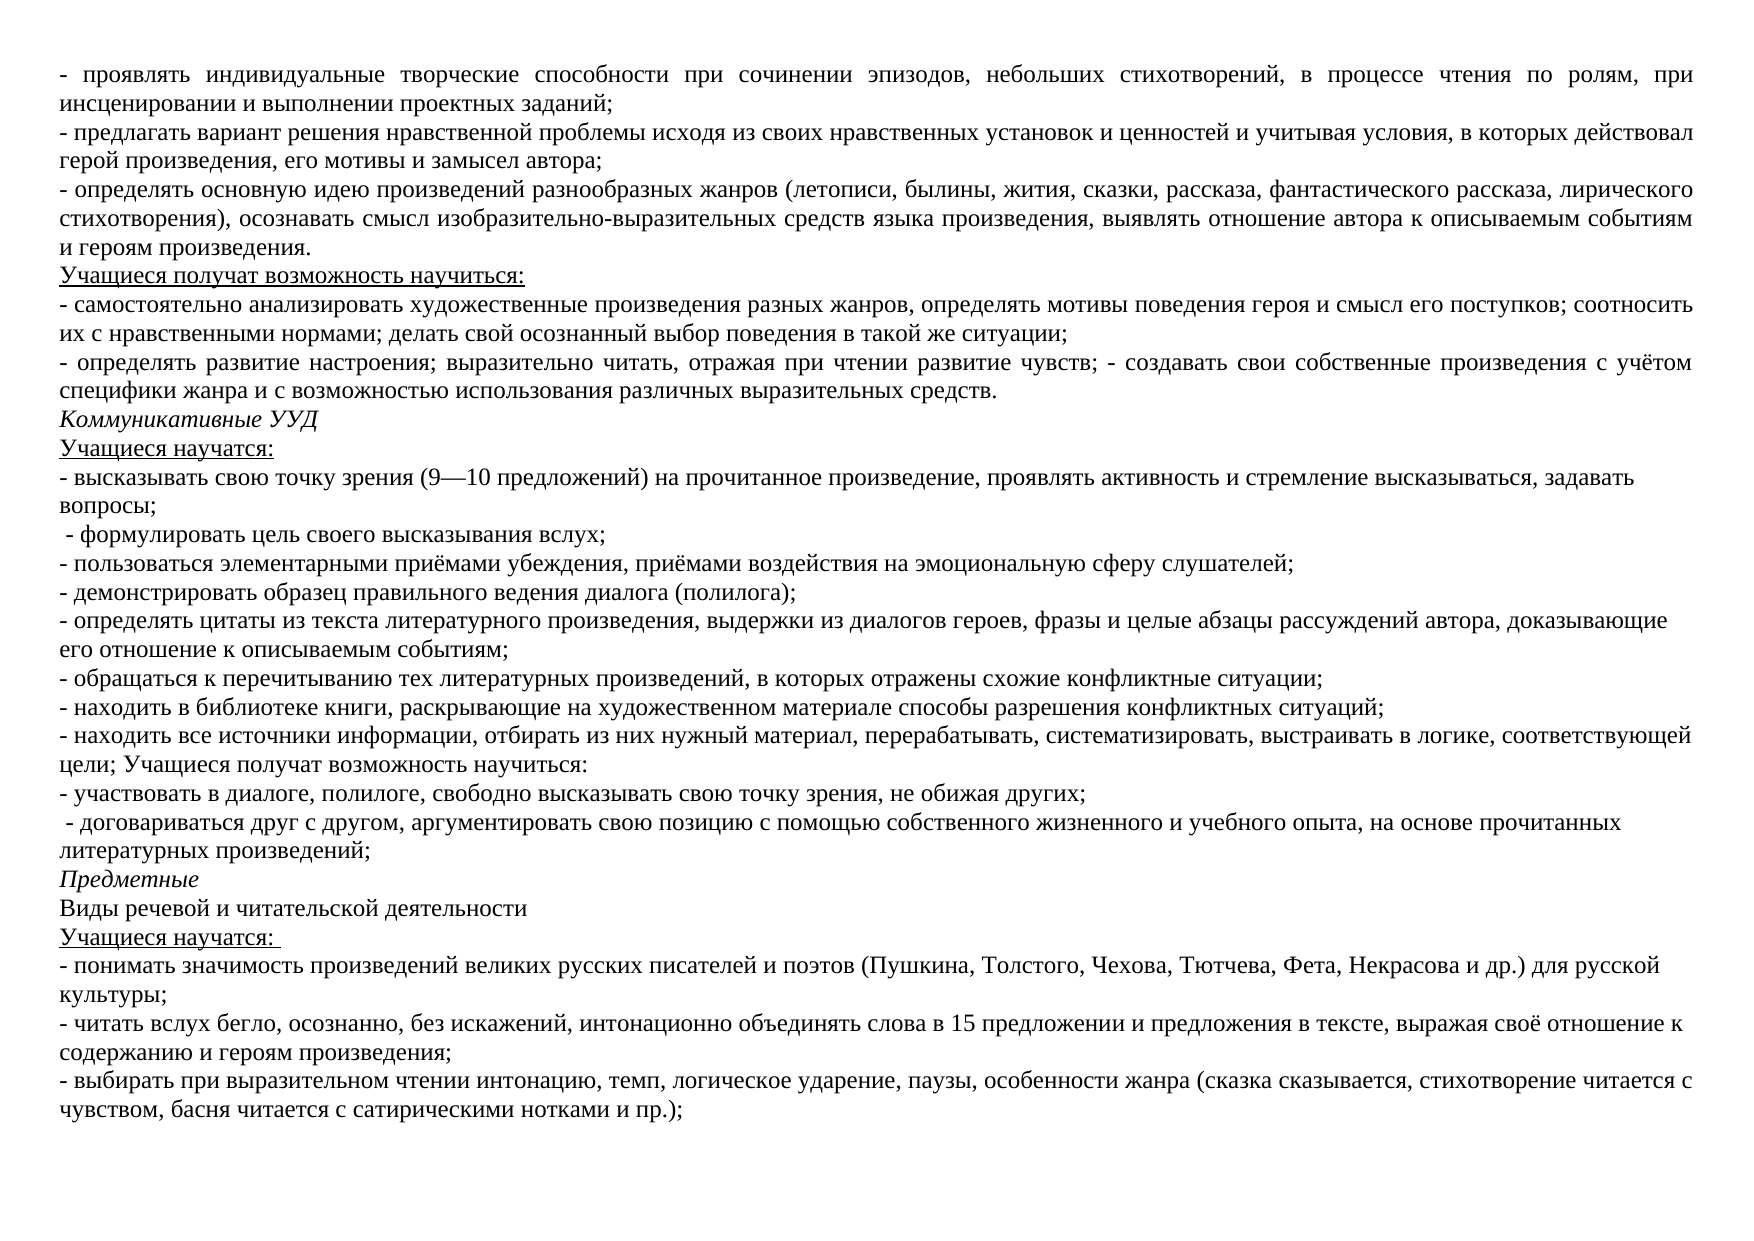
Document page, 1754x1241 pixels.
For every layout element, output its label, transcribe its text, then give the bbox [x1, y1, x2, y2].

text - участвовать в диалоге, полилоге, свободно высказывать свою точку зрения, не обижая других; [59, 778, 1695, 807]
text - демонстрировать образец правильного ведения диалога (полилога); [59, 577, 1695, 605]
text - понимать значимость произведений великих русских писателей и поэтов (Пушкина, Толстого, Чехова, Тютчева, Фета, Некрасова и др.) для русской культуры; [59, 950, 1695, 1008]
text - определять развитие настроения; выразительно читать, отражая при чтении развитие чувств; - создавать свои собственные произведения с учётом специфики жанра и с возможностью использования различных выразительных средств. [59, 347, 1695, 404]
text - предлагать вариант решения нравственной проблемы исходя из своих нравственных установок и ценностей и учитывая условия, в которых действовал герой произведения, его мотивы и замысел автора; [59, 117, 1695, 174]
text - находить все источники информации, отбирать из них нужный материал, перерабатывать, систематизировать, выстраивать в логике, соответствующей цели; Учащиеся получат возможность научиться: [59, 720, 1695, 778]
text Виды речевой и читательской деятельности [59, 893, 1695, 922]
text - выбирать при выразительном чтении интонацию, темп, логическое ударение, паузы, особенности жанра (сказка сказывается, стихотворение читается с чувством, басня читается с сатирическими нотками и пр.); [59, 1065, 1695, 1123]
text - обращаться к перечитыванию тех литературных произведений, в которых отражены схожие конфликтные ситуации; [59, 663, 1695, 692]
text Учащиеся получат возможность научиться: [59, 260, 1695, 289]
text Учащиеся научатся: [59, 433, 1695, 462]
text - читать вслух бегло, осознанно, без искажений, интонационно объединять слова в 15 предложении и предложения в тексте, выражая своё отношение к содержанию и героям произведения; [59, 1008, 1695, 1065]
text - формулировать цель своего высказывания вслух; [59, 519, 1695, 548]
text Предметные [59, 864, 1695, 893]
text Учащиеся научатся: [59, 922, 1695, 950]
text - самостоятельно анализировать художественные произведения разных жанров, определять мотивы поведения героя и смысл его поступков; соотносить их с нравственными нормами; делать свой осознанный выбор поведения в такой же ситуации; [59, 289, 1695, 347]
text - находить в библиотеке книги, раскрывающие на художественном материале способы разрешения конфликтных ситуаций; [59, 692, 1695, 720]
text - пользоваться элементарными приёмами убеждения, приёмами воздействия на эмоциональную сферу слушателей; [59, 548, 1695, 577]
text - договариваться друг с другом, аргументировать свою позицию с помощью собственного жизненного и учебного опыта, на основе прочитанных литературных произведений; [59, 807, 1695, 864]
text - проявлять индивидуальные творческие способности при сочинении эпизодов, небольших стихотворений, в процессе чтения по ролям, при инсценировании и выполнении проектных заданий; [59, 59, 1695, 117]
text - высказывать свою точку зрения (9—10 предложений) на прочитанное произведение, проявлять активность и стремление высказываться, задавать вопросы; [59, 462, 1695, 519]
text - определять основную идею произведений разнообразных жанров (летописи, былины, жития, сказки, рассказа, фантастического рассказа, лирического стихотворения), осознавать смысл изобразительно-выразительных средств языка произведения, выявлять отношение автора к описываемым событиям и героям произведения. [59, 174, 1695, 260]
text - определять цитаты из текста литературного произведения, выдержки из диалогов героев, фразы и целые абзацы рассуждений автора, доказывающие его отношение к описываемым событиям; [59, 605, 1695, 663]
text Коммуникативные УУД [59, 404, 1695, 433]
